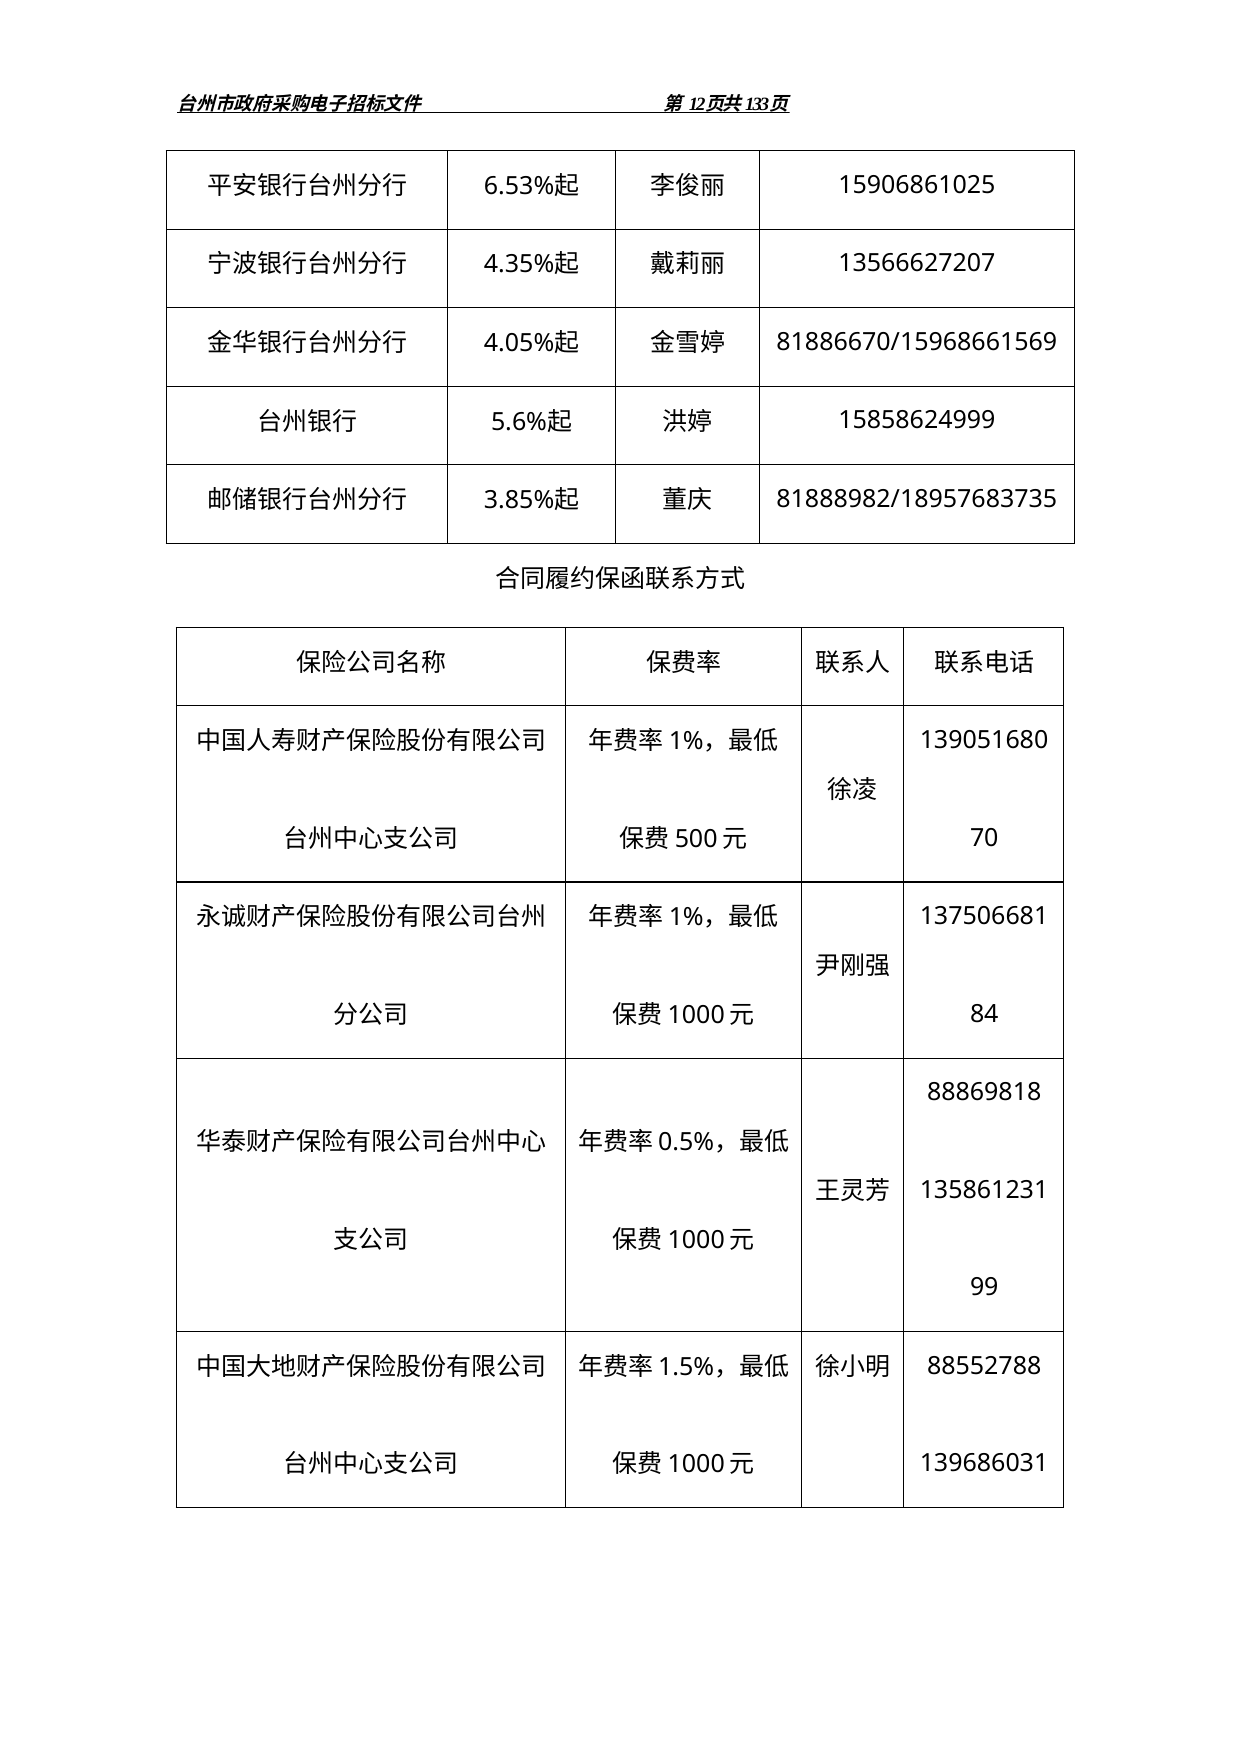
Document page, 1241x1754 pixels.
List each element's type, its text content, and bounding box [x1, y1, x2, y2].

text 合同履约保函联系方式 [177, 544, 1063, 609]
table_cell 王灵芳 [802, 1059, 903, 1331]
table_cell 台州银行 [167, 387, 447, 464]
table_cell 4.35%起 [448, 230, 615, 307]
table_cell 永诚财产保险股份有限公司台州分公司 [177, 883, 565, 1057]
table_cell 6.53%起 [448, 151, 615, 228]
table_cell 15906861025 [760, 151, 1074, 228]
table_cell 李俊丽 [616, 151, 759, 228]
table_cell 邮储银行台州分行 [167, 465, 447, 543]
table_cell 金华银行台州分行 [167, 308, 447, 386]
table_cell 13566627207 [760, 230, 1074, 307]
table_header 保费率 [566, 628, 801, 705]
table_header 保险公司名称 [177, 628, 565, 705]
table_cell 戴莉丽 [616, 230, 759, 307]
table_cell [177, 1332, 565, 1507]
table_cell 中国人寿财产保险股份有限公司台州中心支公司 [177, 706, 565, 881]
table_cell 平安银行台州分行 [167, 151, 447, 228]
table_cell 5.6%起 [448, 387, 615, 464]
table_cell 董庆 [616, 465, 759, 543]
table_cell 3.85%起 [448, 465, 615, 543]
table_cell 徐小明 [802, 1332, 903, 1507]
table_cell 88869818 13586123199 [904, 1059, 1063, 1331]
table_cell 尹刚强 [802, 883, 903, 1057]
table_cell 4.05%起 [448, 308, 615, 386]
table_cell 华泰财产保险有限公司台州中心支公司 [177, 1059, 565, 1331]
table_cell 年费率1.5%，最低保费1000元 [566, 1332, 801, 1507]
table_cell 年费率0.5%，最低保费1000元 [566, 1059, 801, 1331]
table_cell 年费率1%，最低保费1000元 [566, 883, 801, 1057]
table_cell 81886670/15968661569 [760, 308, 1074, 386]
table_cell 15858624999 [760, 387, 1074, 464]
table_header 联系电话 [904, 628, 1063, 705]
table_cell 13905168070 [904, 706, 1063, 881]
table_cell 宁波银行台州分行 [167, 230, 447, 307]
table_cell 徐凌 [802, 706, 903, 881]
table_header 联系人 [802, 628, 903, 705]
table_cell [904, 1332, 1063, 1507]
table_cell 81888982/18957683735 [760, 465, 1074, 543]
table_cell 13750668184 [904, 883, 1063, 1057]
table_cell 洪婷 [616, 387, 759, 464]
table_cell 金雪婷 [616, 308, 759, 386]
table_cell 年费率1%，最低保费500元 [566, 706, 801, 881]
